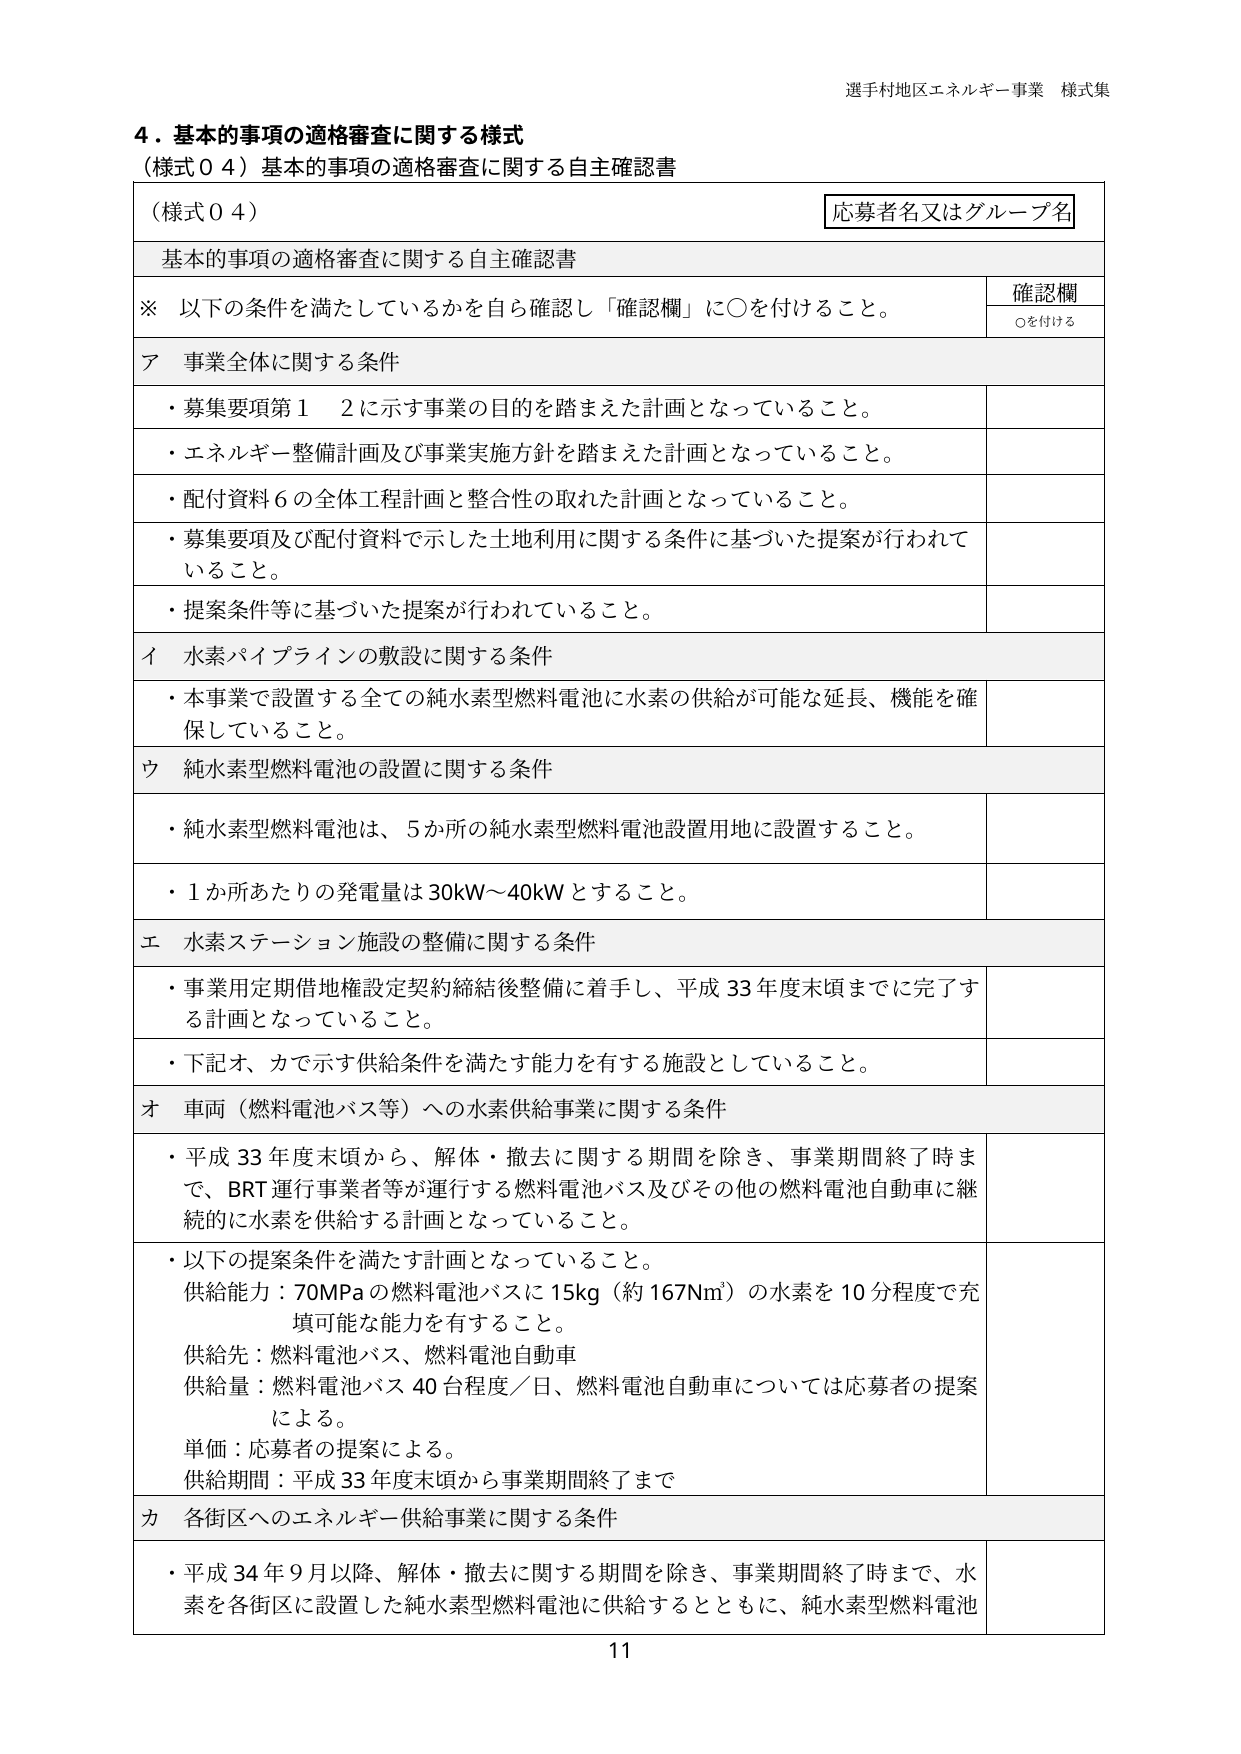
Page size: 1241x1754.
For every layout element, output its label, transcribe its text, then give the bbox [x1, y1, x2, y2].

table_cell ○を付ける [987, 306, 1104, 337]
table_cell 確認欄 [987, 277, 1104, 305]
subtitle ４．基本的事項の適格審査に関する様式 [130, 118, 1110, 150]
table_cell カ 各街区へのエネルギー供給事業に関する条件 [134, 1496, 1104, 1540]
table_cell ・募集要項第１ ２に示す事業の目的を踏まえた計画となっていること。 [134, 386, 986, 428]
table_cell [987, 1039, 1104, 1085]
table_cell [987, 794, 1104, 862]
table_cell [987, 864, 1104, 919]
table_cell ・以下の提案条件を満たす計画となっていること。 供給能力：70MPaの燃料電池バスに15kg（約167N㎥）の水素を10分程度で充填可能な能力を有すること。 供給先：燃料電池バス、燃料電池自動車 供給量：燃料電池バス40台程度／日、燃料電池自動車については応募者の提案による。 単価：応募者の提案による。 供給期間：平成33年度末頃から事業期間終了まで [134, 1243, 986, 1495]
table_cell [987, 1243, 1104, 1495]
table_cell ・エネルギー整備計画及び事業実施方針を踏まえた計画となっていること。 [134, 429, 986, 474]
table_cell オ 車両（燃料電池バス等）への水素供給事業に関する条件 [134, 1086, 1104, 1132]
table_cell ・純水素型燃料電池は、５か所の純水素型燃料電池設置用地に設置すること。 [134, 794, 986, 862]
table_cell 基本的事項の適格審査に関する自主確認書 [134, 242, 1104, 276]
table_cell ※ 以下の条件を満たしているかを自ら確認し「確認欄」に○を付けること。 [134, 277, 986, 337]
table_cell [987, 586, 1104, 632]
table_cell エ 水素ステーション施設の整備に関する条件 [134, 920, 1104, 966]
table_cell ・提案条件等に基づいた提案が行われていること。 [134, 586, 986, 632]
table_cell ・事業用定期借地権設定契約締結後整備に着手し、平成33年度末頃までに完了する計画となっていること。 [134, 967, 986, 1038]
table_cell ア 事業全体に関する条件 [134, 338, 1104, 384]
table_cell イ 水素パイプラインの敷設に関する条件 [134, 633, 1104, 679]
table_cell [987, 386, 1104, 428]
table_cell [987, 1134, 1104, 1242]
table_cell ・１か所あたりの発電量は30kW～40kWとすること。 [134, 864, 986, 919]
table_cell [987, 967, 1104, 1038]
table_header （様式０４） 応募者名又はグループ名 [134, 183, 1104, 241]
table_cell [987, 475, 1104, 521]
table_cell ・配付資料６の全体工程計画と整合性の取れた計画となっていること。 [134, 475, 986, 521]
table_cell ウ 純水素型燃料電池の設置に関する条件 [134, 747, 1104, 793]
table_cell [987, 523, 1104, 585]
table_cell [987, 1541, 1104, 1634]
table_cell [134, 1541, 986, 1634]
table_cell ・平成33年度末頃から、解体・撤去に関する期間を除き、事業期間終了時まで、BRT運行事業者等が運行する燃料電池バス及びその他の燃料電池自動車に継続的に水素を供給する計画となっていること。 [134, 1134, 986, 1242]
table_cell ・本事業で設置する全ての純水素型燃料電池に水素の供給が可能な延長、機能を確保していること。 [134, 681, 986, 746]
table_cell ・募集要項及び配付資料で示した土地利用に関する条件に基づいた提案が行われて いること。 [134, 523, 986, 585]
table_cell [987, 681, 1104, 746]
table_cell [987, 429, 1104, 474]
subtitle （様式０４）基本的事項の適格審査に関する自主確認書 [130, 150, 1110, 181]
table_cell ・下記オ、カで示す供給条件を満たす能力を有する施設としていること。 [134, 1039, 986, 1085]
